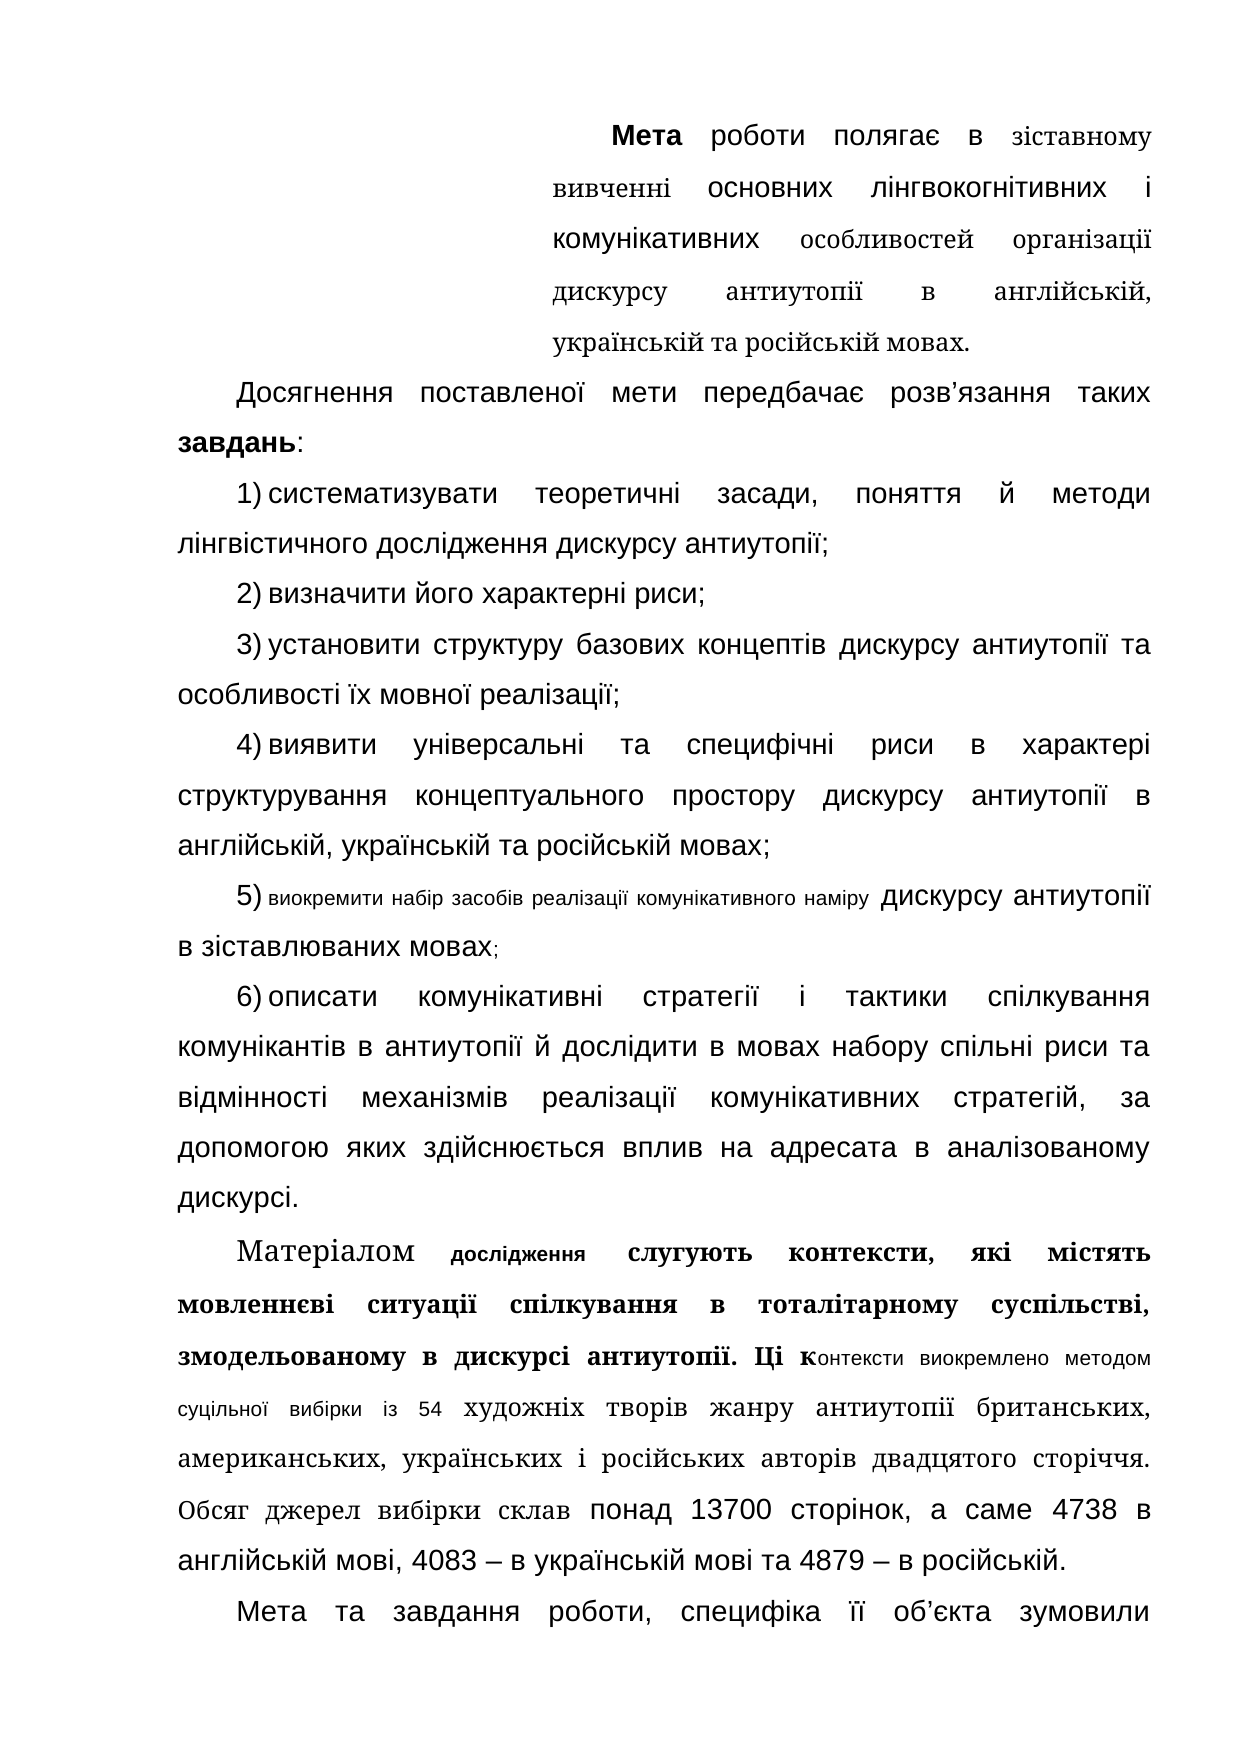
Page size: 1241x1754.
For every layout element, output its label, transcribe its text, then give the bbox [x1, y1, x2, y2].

list визначити його характерні риси; [177, 576, 1152, 610]
text Досягнення поставленої мети передбачає розв’язання таких завдань: [177, 375, 1152, 459]
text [177, 1594, 1152, 1627]
list установити структуру базових концептів дискурсу антиутопії та особливості їх мовної реалізації; [177, 627, 1152, 711]
text Мета роботи полягає в зіставному вивченні основних лінгвокогнітивних і комунікативних особливостей організації дискурсу антиутопії в англійській, українській та російській мовах. [552, 118, 1152, 358]
list виявити універсальні та специфічні риси в характері структурування концептуального простору дискурсу антиутопії в англійській, українській та російській мовах; [177, 727, 1152, 862]
list виокремити набір засобів реалізації комунікативного наміру дискурсу антиутопії в зіставлюваних мовах; [177, 878, 1152, 962]
list описати комунікативні стратегії і тактики спілкування комунікантів в антиутопії й дослідити в мовах набору спільні риси та відмінності механізмів реалізації комунікативних стратегій, за допомогою яких здійснюється вплив на адресата в аналізованому дискурсі. [177, 979, 1152, 1214]
text Матеріалом дослідження слугують контексти, які містять мовленнєві ситуації спілкування в тоталітарному суспільстві, змодельованому в дискурсі антиутопії. Ці контексти виокремлено методом суцільної вибірки із 54 художніх творів жанру антиутопії британських, американських, українських і російських авторів двадцятого сторіччя. Обсяг джерел вибірки склав понад 13700 сторінок, а саме 4738 в англійській мові, 4083 – в українській мові та 4879 – в російській. [177, 1231, 1152, 1577]
list систематизувати теоретичні засади, поняття й методи лінгвістичного дослідження дискурсу антиутопії; [177, 476, 1152, 560]
